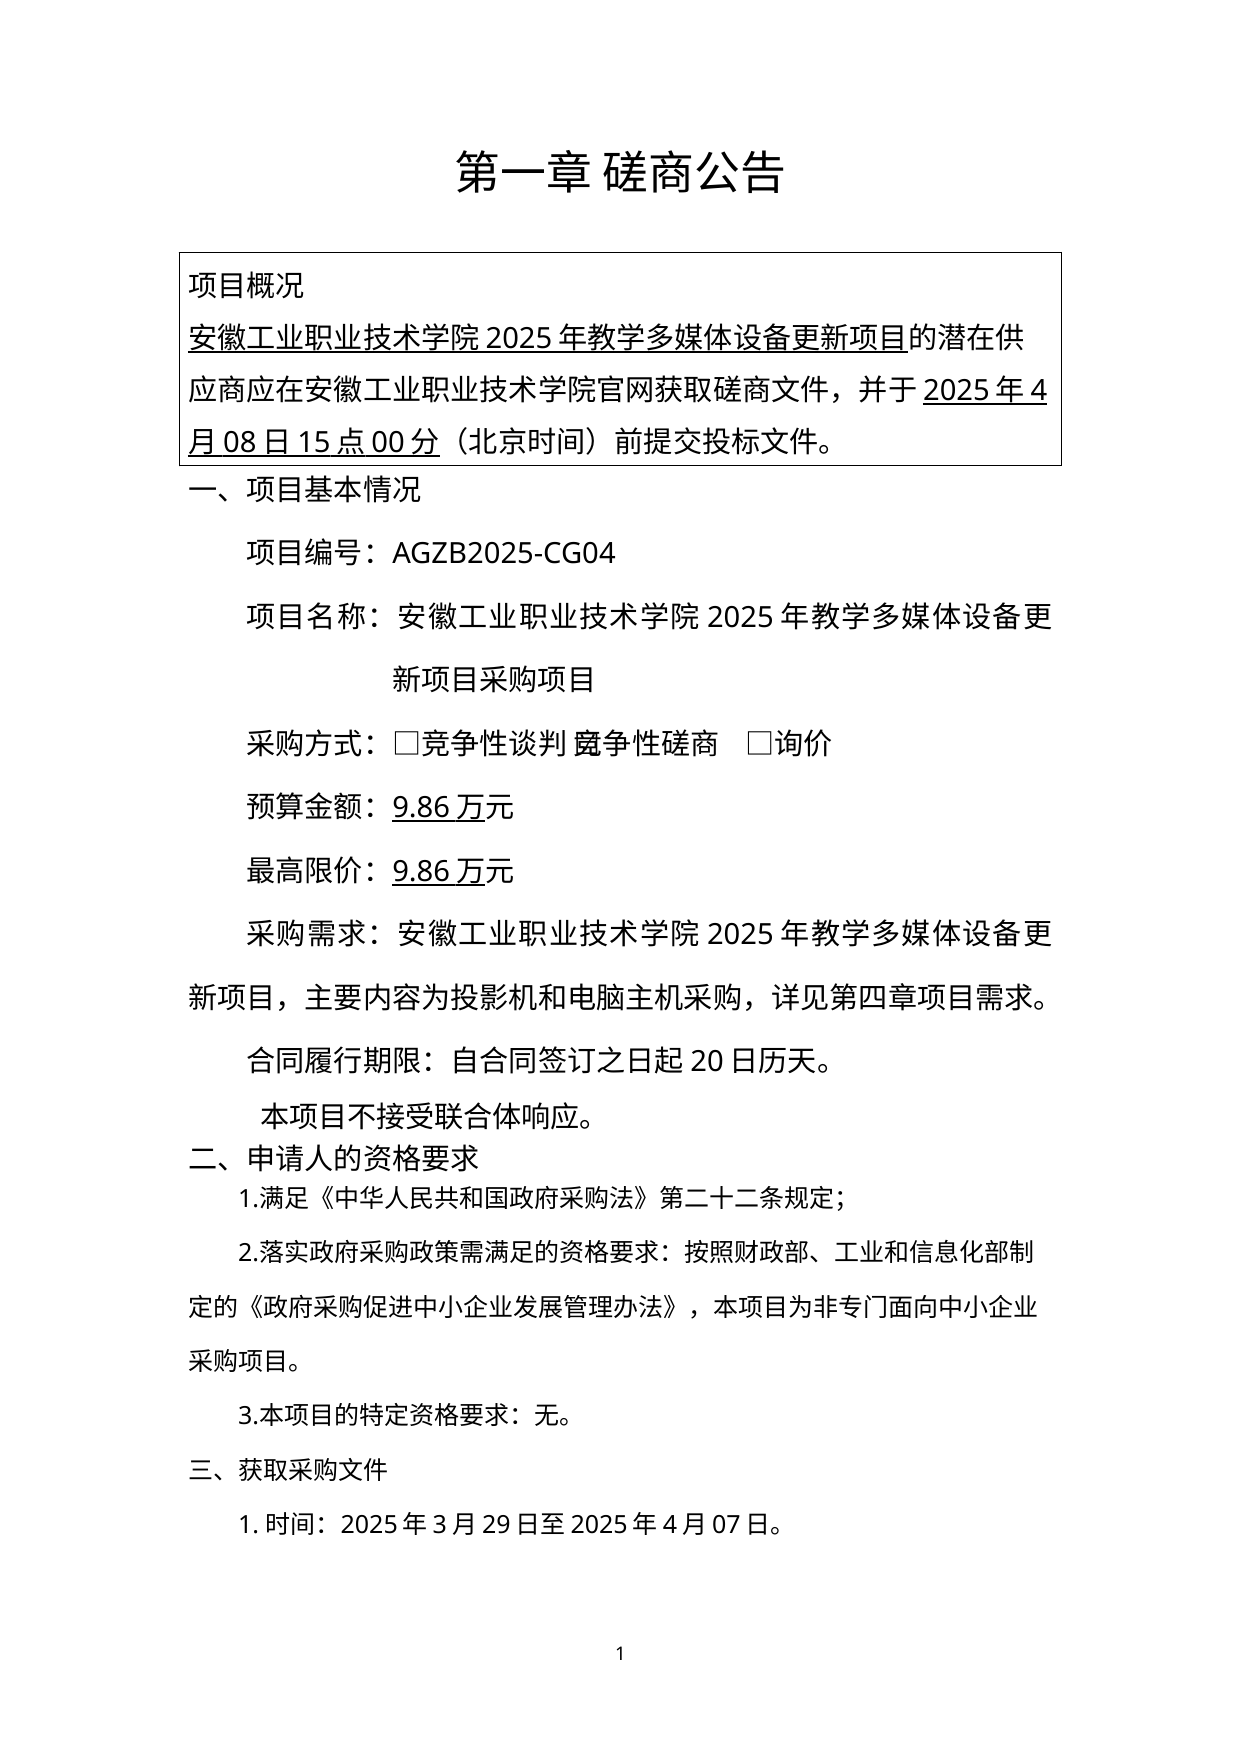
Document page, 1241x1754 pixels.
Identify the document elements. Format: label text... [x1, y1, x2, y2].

text 最高限价：9.86万元 [188, 847, 1052, 890]
text 1. 时间：2025年3月29日至2025年4月07日。 [188, 1504, 1052, 1541]
text 一、项目基本情况 [188, 466, 1052, 509]
text 预算金额：9.86万元 [188, 784, 1052, 826]
text 1.满足《中华人民共和国政府采购法》第二十二条规定； [188, 1178, 1052, 1214]
text 3.本项目的特定资格要求：无。 [188, 1396, 1052, 1432]
text 项目名称：安徽工业职业技术学院2025年教学多媒体设备更新项目采购项目 [246, 593, 1052, 699]
text 二、申请人的资格要求 [188, 1136, 1052, 1178]
text 项目编号：AGZB2025-CG04 [188, 530, 1052, 572]
text 采购需求：安徽工业职业技术学院2025年教学多媒体设备更新项目，主要内容为投影机和电脑主机采购，详见第四章项目需求。 [188, 911, 1052, 1017]
text 本项目不接受联合体响应。 [260, 1094, 1052, 1136]
text 2.落实政府采购政策需满足的资格要求：按照财政部、工业和信息化部制定的《政府采购促进中小企业发展管理办法》，本项目为非专门面向中小企业采购项目。 [188, 1233, 1052, 1378]
text 合同履行期限：自合同签订之日起 20日历天。 [188, 1038, 1052, 1080]
text 第一章 磋商公告 [188, 148, 1052, 200]
text 三、获取采购文件 [188, 1450, 1052, 1486]
text 采购方式：□竞争性谈判 ☑竞争性磋商 □询价 [188, 720, 1052, 763]
text 安徽工业职业技术学院2025年教学多媒体设备更新项目的潜在供应商应在安徽工业职业技术学院官网获取磋商文件，并于2025年4月08日15点00分（北京时间）前提交投标文件。 [180, 304, 1061, 465]
text 项目概况 [180, 253, 1061, 304]
